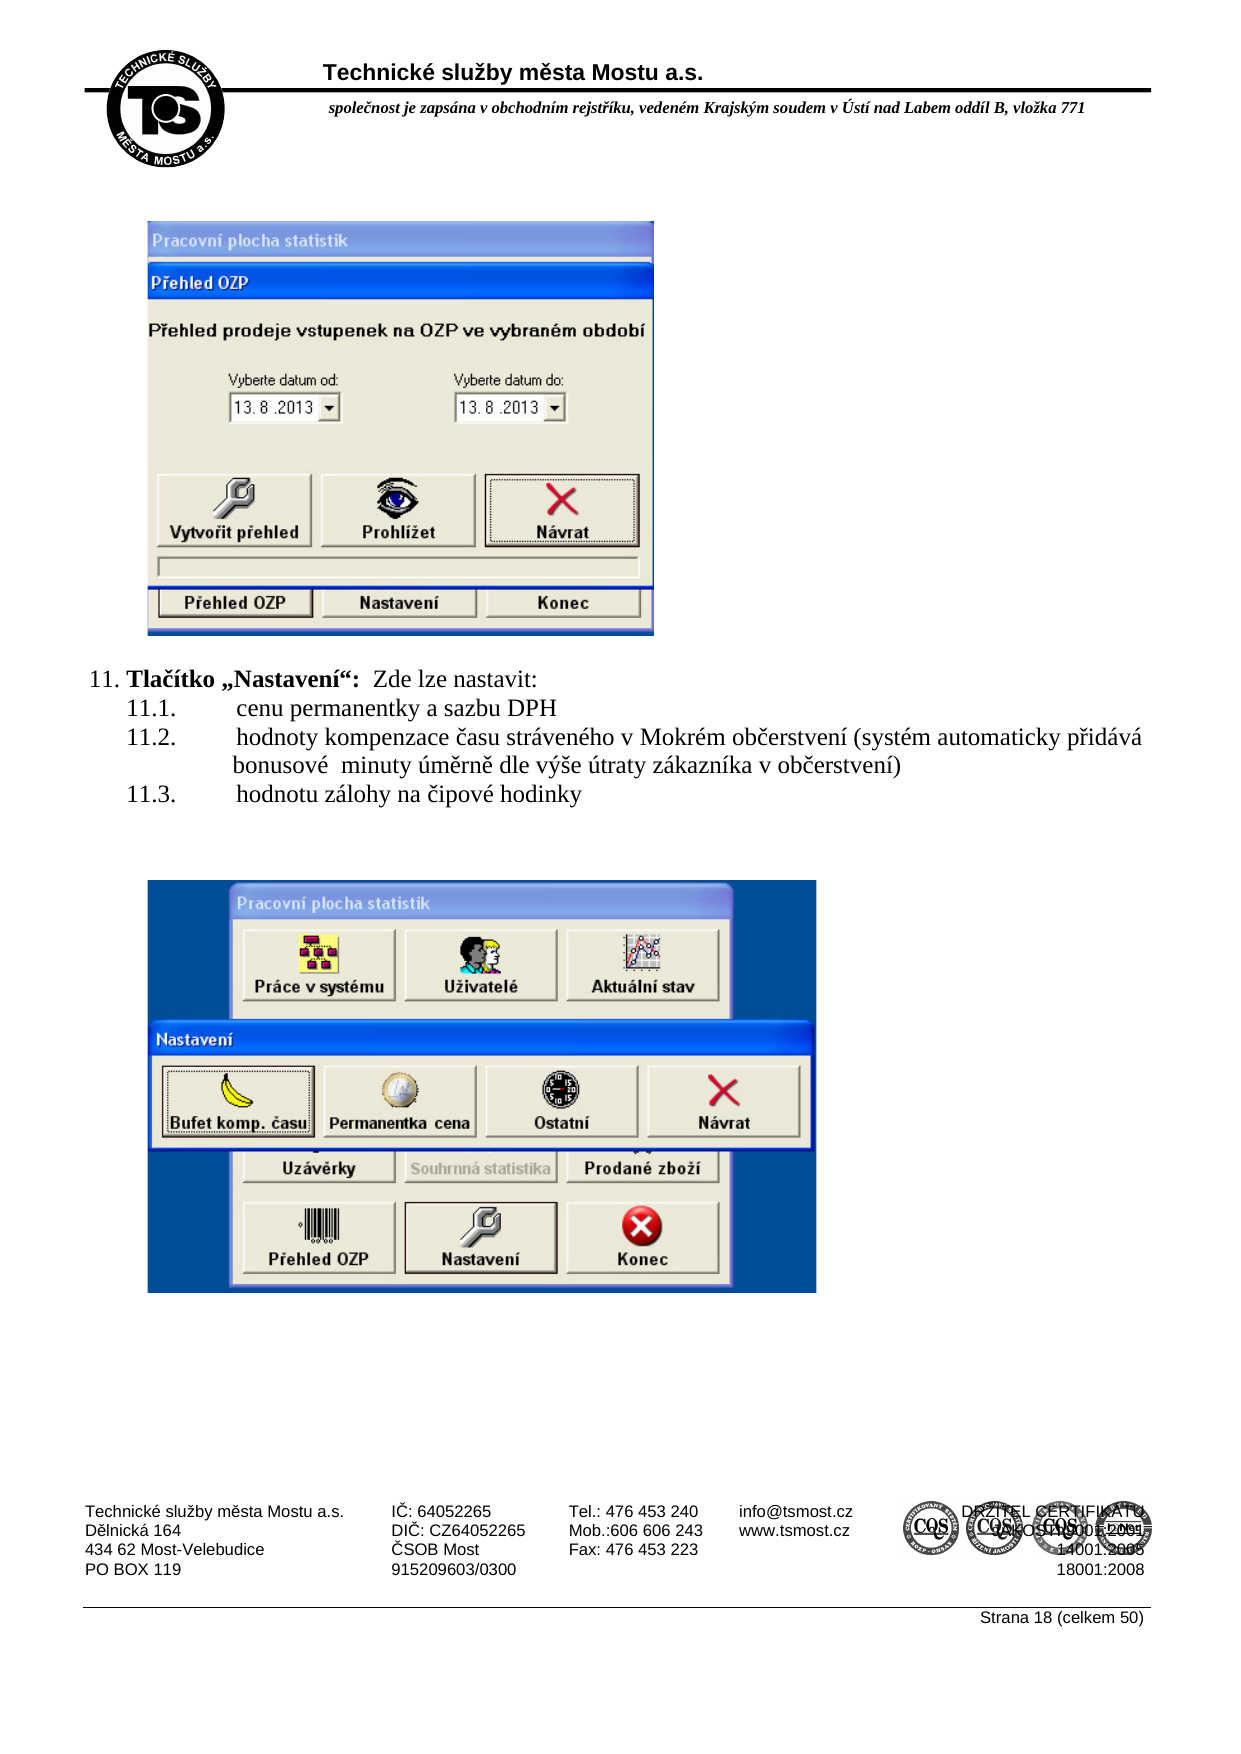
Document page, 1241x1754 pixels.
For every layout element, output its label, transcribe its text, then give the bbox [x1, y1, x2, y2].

list Tlačítko „Nastavení“: Zde lze nastavit: [89, 664, 1152, 693]
list hodnotu zálohy na čipové hodinky [126, 779, 1152, 808]
text bonusové minuty úměrně dle výše útraty zákazníka v občerstvení) [126, 751, 1152, 779]
list hodnoty kompenzace času stráveného v Mokrém občerstvení (systém automaticky přidává [126, 722, 1152, 751]
list cenu permanentky a sazbu DPH [126, 693, 1152, 722]
picture [106, 49, 225, 168]
picture [147, 880, 817, 1293]
picture [147, 221, 654, 636]
